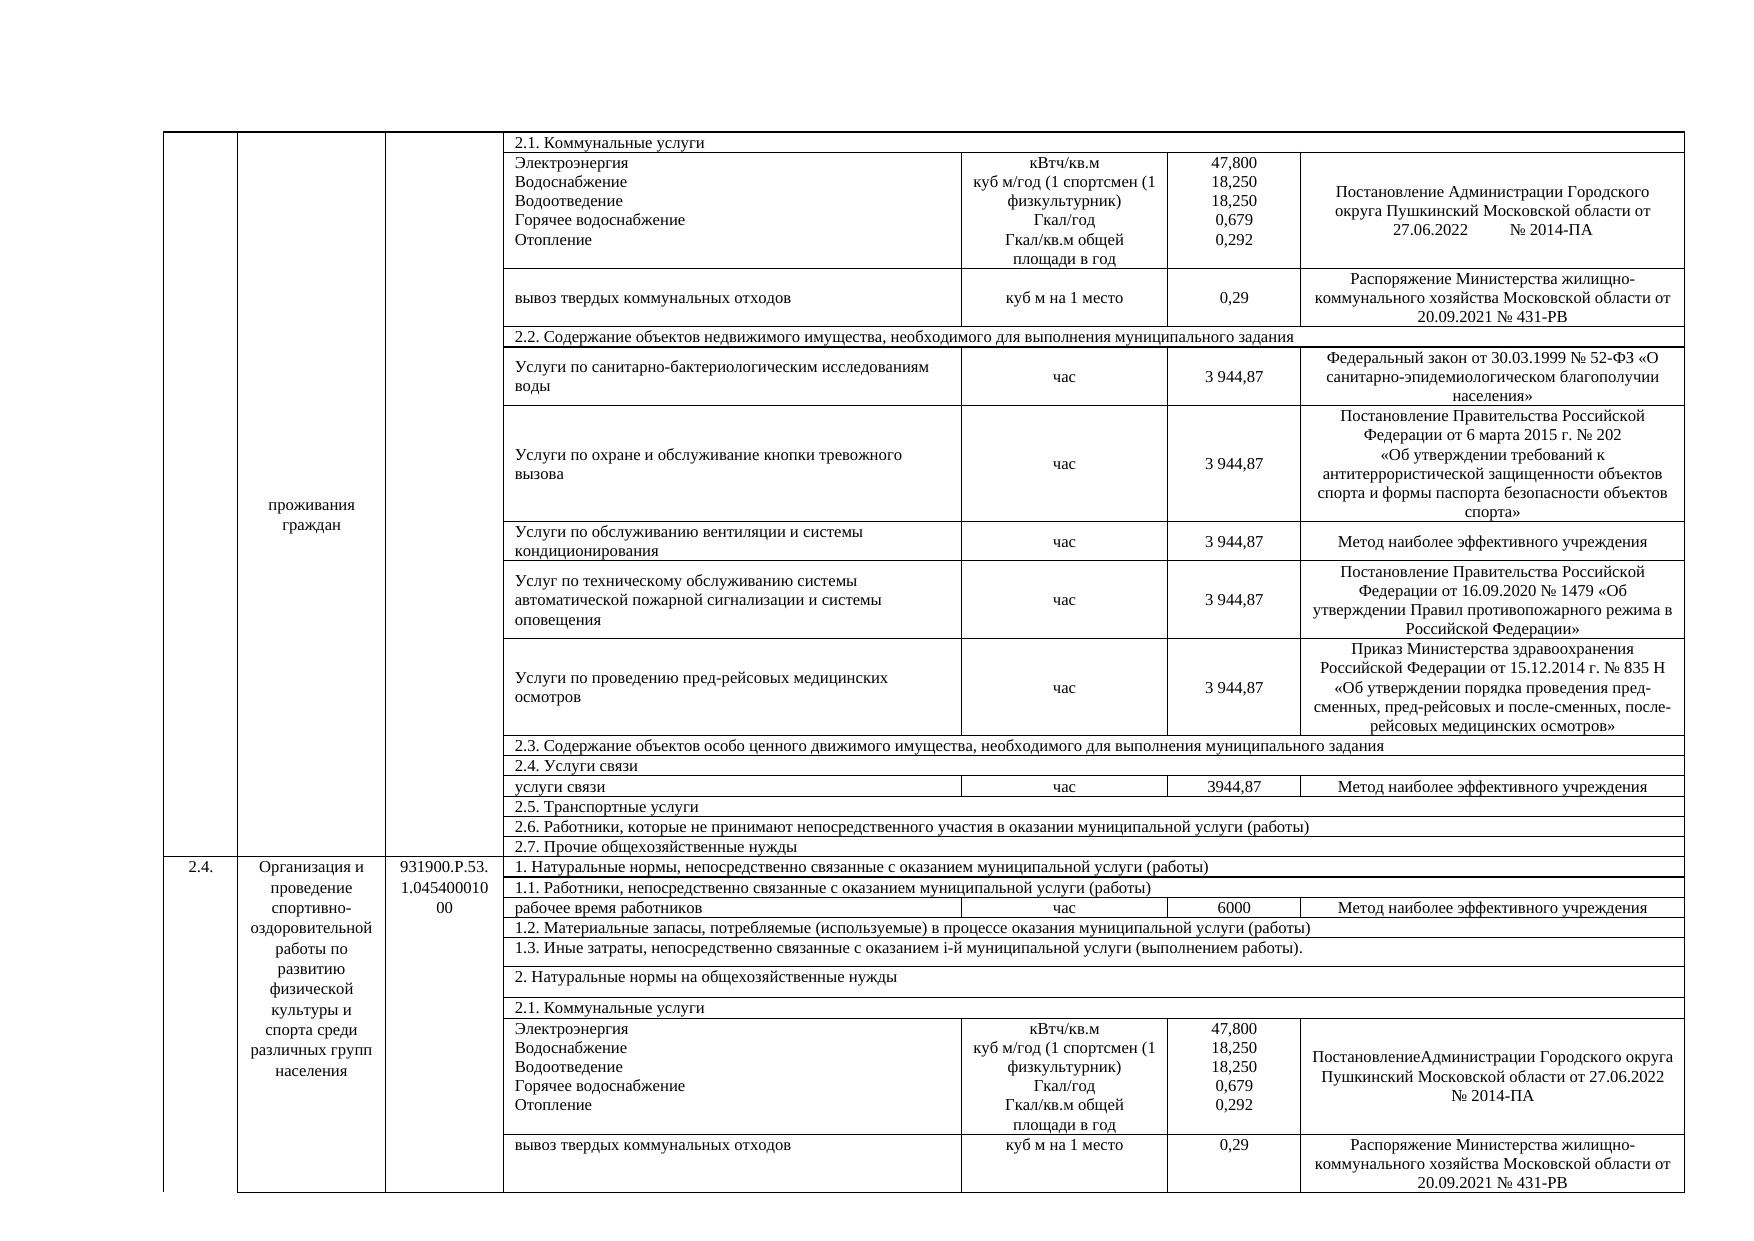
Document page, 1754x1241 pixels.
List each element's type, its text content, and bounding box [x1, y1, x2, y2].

table_cell час [962, 406, 1167, 521]
table_cell Распоряжение Министерства жилищно-коммунального хозяйства Московской области от 20.09.2021 № 431-РВ [1301, 269, 1684, 326]
table_cell 2.5. Транспортные услуги [504, 797, 1684, 816]
table_cell 2.1. Коммунальные услуги [504, 998, 1684, 1017]
table_cell куб м на 1 место [962, 1135, 1167, 1192]
table_cell Услуг по техническому обслуживанию системы автоматической пожарной сигнализации и системы оповещения [504, 561, 961, 638]
table_cell час [962, 561, 1167, 638]
table_cell 2.6. Работники, которые не принимают непосредственного участия в оказании муниципальной услуги (работы) [504, 817, 1684, 836]
table_cell час [962, 348, 1167, 405]
table_cell 1.2. Материальные запасы, потребляемые (используемые) в процессе оказания муниципальной услуги (работы) [504, 918, 1684, 937]
table_cell кВтч/кв.м куб м/год (1 спортсмен (1 физкультурник) Гкал/год Гкал/кв.м общей площади в год [962, 153, 1167, 268]
table_cell 2.7. Прочие общехозяйственные нужды [504, 837, 1684, 856]
table_cell Метод наиболее эффективного учреждения [1301, 898, 1684, 917]
table_cell 3 944,87 [1168, 561, 1300, 638]
table_cell Услуги по обслуживанию вентиляции и системы кондиционирования [504, 522, 961, 560]
table_cell Услуги по санитарно-бактериологическим исследованиям воды [504, 348, 961, 405]
table_cell Метод наиболее эффективного учреждения [1301, 522, 1684, 560]
table_cell Постановление Правительства Российской Федерации от 6 марта 2015 г. № 202 «Об утверждении требований к антитеррористической защищенности объектов спорта и формы паспорта безопасности объектов спорта» [1301, 406, 1684, 521]
table_cell 47,800 18,250 18,250 0,679 0,292 [1168, 1019, 1300, 1133]
table_cell 0,29 [1168, 269, 1300, 326]
table_cell 3 944,87 [1168, 639, 1300, 735]
table_cell вывоз твердых коммунальных отходов [504, 269, 961, 326]
table_cell 3 944,87 [1168, 348, 1300, 405]
table_cell 6000 [1168, 898, 1300, 917]
table_cell Распоряжение Министерства жилищно-коммунального хозяйства Московской области от 20.09.2021 № 431-РВ [1301, 1135, 1684, 1192]
table_cell 0,29 [1168, 1135, 1300, 1192]
table_cell 47,800 18,250 18,250 0,679 0,292 [1168, 153, 1300, 268]
table_cell Постановление Правительства Российской Федерации от 16.09.2020 № 1479 «Об утверждении Правил противопожарного режима в Российской Федерации» [1301, 561, 1684, 638]
table_cell час [962, 898, 1167, 917]
table_cell 2.4. [164, 857, 237, 1192]
table_cell 3944,87 [1168, 776, 1300, 796]
table_cell куб м на 1 место [962, 269, 1167, 326]
table_cell час [962, 639, 1167, 735]
table_cell Приказ Министерства здравоохранения Российской Федерации от 15.12.2014 г. № 835 Н «Об утверждении порядка проведения пред-сменных, пред-рейсовых и после-сменных, после-рейсовых медицинских осмотров» [1301, 639, 1684, 735]
table_cell 2.3. Содержание объектов особо ценного движимого имущества, необходимого для выполнения муниципального задания [504, 736, 1684, 755]
table_cell час [962, 522, 1167, 560]
table_cell Электроэнергия Водоснабжение Водоотведение Горячее водоснабжение Отопление [504, 1019, 961, 1133]
table_cell час [962, 776, 1167, 796]
table_cell 1.3. Иные затраты, непосредственно связанные с оказанием i-й муниципальной услуги (выполнением работы). [504, 938, 1684, 966]
table_cell ПостановлениеАдминистрации Городского округа Пушкинский Московской области от 27.06.2022 № 2014-ПА [1301, 1019, 1684, 1133]
table_cell 2.2. Содержание объектов недвижимого имущества, необходимого для выполнения муниципального задания [504, 327, 1684, 346]
table_cell вывоз твердых коммунальных отходов [504, 1135, 961, 1192]
table_cell Электроэнергия Водоснабжение Водоотведение Горячее водоснабжение Отопление [504, 153, 961, 268]
table_cell Федеральный закон от 30.03.1999 № 52-ФЗ «О санитарно-эпидемиологическом благополучии населения» [1301, 348, 1684, 405]
table_cell 1.1. Работники, непосредственно связанные с оказанием муниципальной услуги (работы) [504, 878, 1684, 897]
table_cell 2. Натуральные нормы на общехозяйственные нужды [504, 967, 1684, 997]
table_cell услуги связи [504, 776, 961, 796]
table_cell рабочее время работников [504, 898, 961, 917]
table_cell Организация и проведение спортивно-оздоровительной работы по развитию физической культуры и спорта среди различных групп населения [238, 857, 385, 1192]
table_cell 3 944,87 [1168, 406, 1300, 521]
table_cell Услуги по проведению пред-рейсовых медицинских осмотров [504, 639, 961, 735]
table_cell 2.1. Коммунальные услуги [504, 133, 1684, 152]
table_cell Постановление Администрации Городского округа Пушкинский Московской области от 27.06.2022 № 2014-ПА [1301, 153, 1684, 268]
table_cell Услуги по охране и обслуживание кнопки тревожного вызова [504, 406, 961, 521]
table_cell 2.4. Услуги связи [504, 756, 1684, 775]
table_cell 931900.Р.53.1.04540001000 [386, 857, 503, 1192]
table_cell Метод наиболее эффективного учреждения [1301, 776, 1684, 796]
table_cell 3 944,87 [1168, 522, 1300, 560]
table_cell кВтч/кв.м куб м/год (1 спортсмен (1 физкультурник) Гкал/год Гкал/кв.м общей площади в год [962, 1019, 1167, 1133]
table_cell 1. Натуральные нормы, непосредственно связанные с оказанием муниципальной услуги (работы) [504, 857, 1684, 876]
